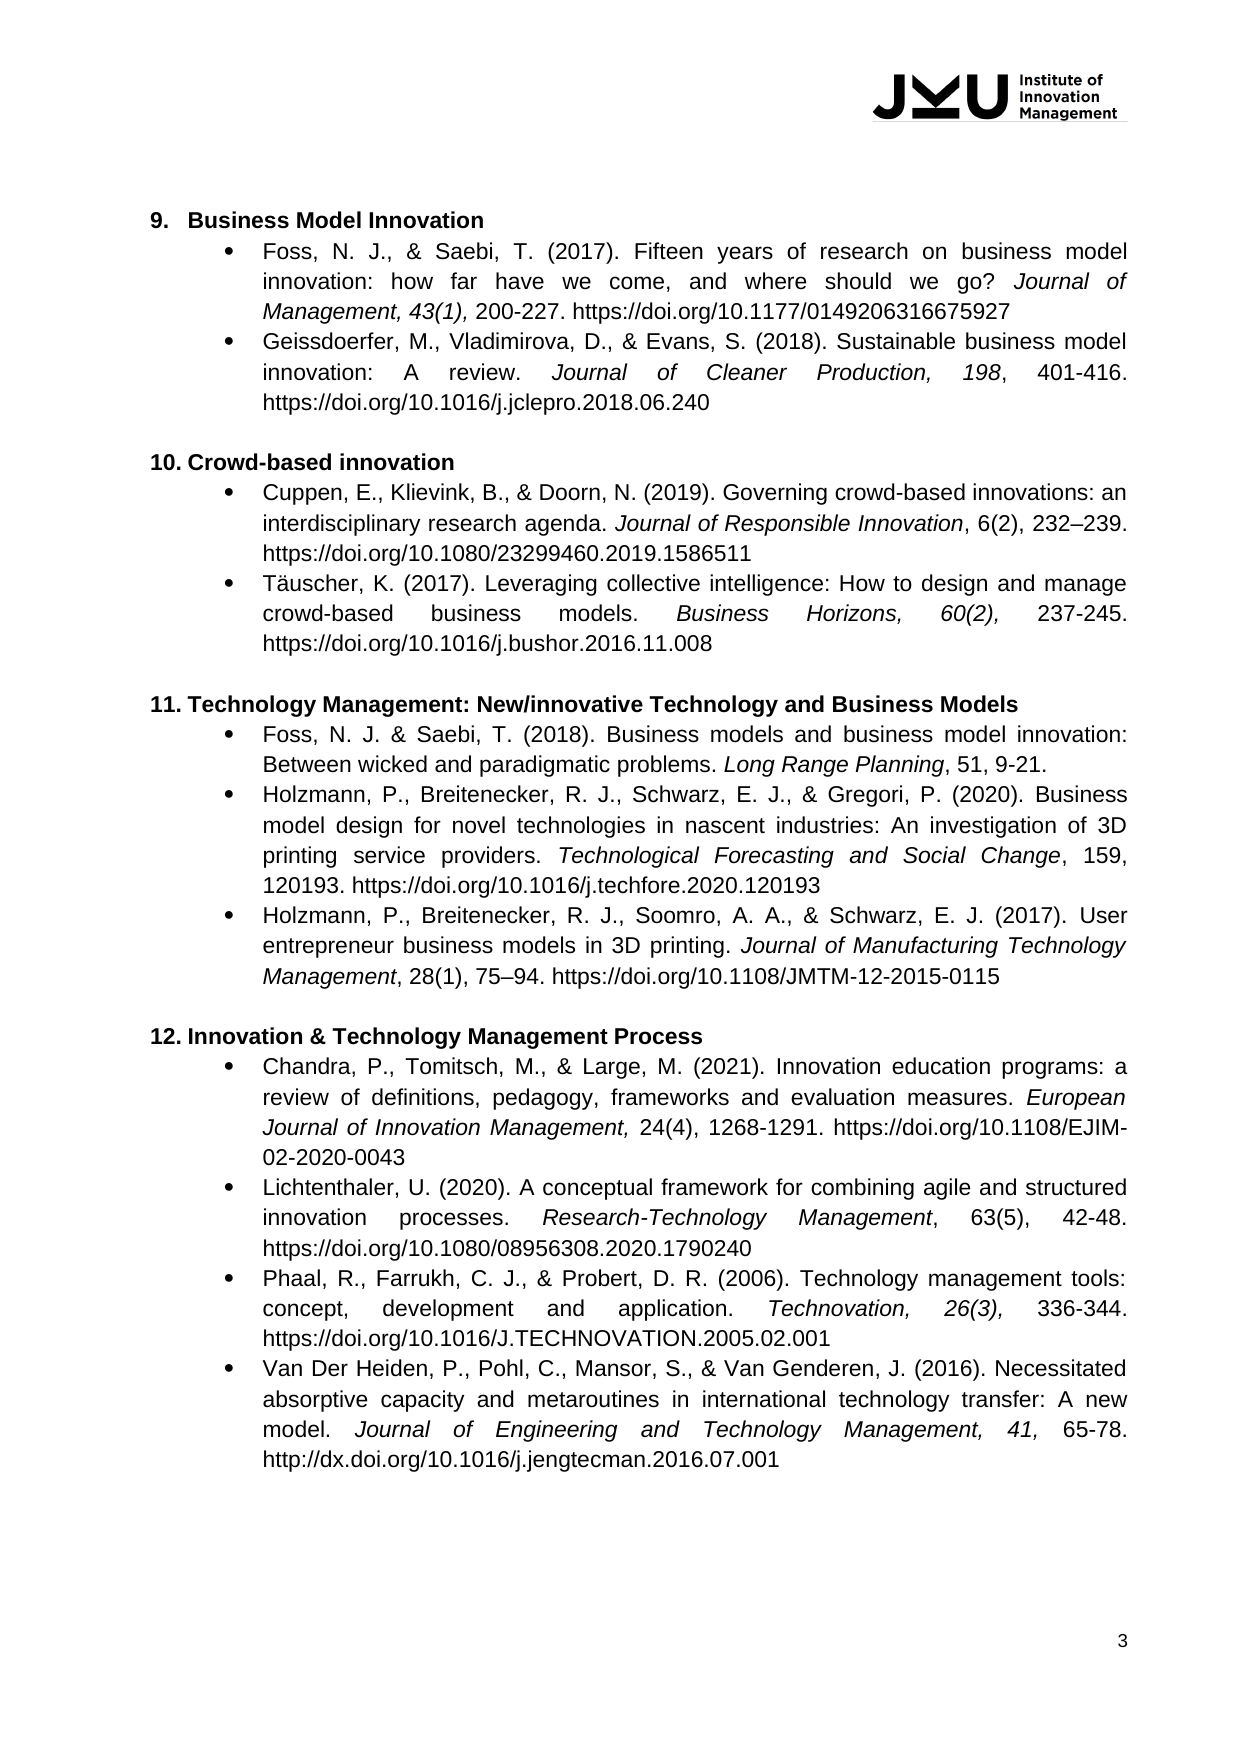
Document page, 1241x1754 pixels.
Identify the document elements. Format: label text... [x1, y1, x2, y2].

list Täuscher, K. (2017). Leveraging collective intelligence: How to design and manage crowd-based business models. Business Horizons, 60(2), 237-245. https://doi.org/10.1016/j.bushor.2016.11.008 [225, 570, 1128, 657]
list Foss, N. J. & Saebi, T. (2018). Business models and business model innovation: Between wicked and paradigmatic problems. Long Range Planning, 51, 9-21. [225, 721, 1128, 777]
list Lichtenthaler, U. (2020). A conceptual framework for combining agile and structured innovation processes. Research-Technology Management, 63(5), 42-48. https://doi.org/10.1080/08956308.2020.1790240 [225, 1174, 1128, 1261]
picture [872, 73, 1128, 122]
list Holzmann, P., Breitenecker, R. J., Schwarz, E. J., & Gregori, P. (2020). Business model design for novel technologies in nascent industries: An investigation of 3D printing service providers. Technological Forecasting and Social Change, 159, 120193. https://doi.org/10.1016/j.techfore.2020.120193 [225, 781, 1128, 898]
list Cuppen, E., Klievink, B., & Doorn, N. (2019). Governing crowd-based innovations: an interdisciplinary research agenda. Journal of Responsible Innovation, 6(2), 232–239. https://doi.org/10.1080/23299460.2019.1586511 [225, 479, 1128, 566]
list Business Model Innovation [150, 207, 1128, 234]
list Foss, N. J., & Saebi, T. (2017). Fifteen years of research on business model innovation: how far have we come, and where should we go? Journal of Management, 43(1), 200-227. https://doi.org/10.1177/0149206316675927 [225, 238, 1128, 324]
list Van Der Heiden, P., Pohl, C., Mansor, S., & Van Genderen, J. (2016). Necessitated absorptive capacity and metaroutines in international technology transfer: A new model. Journal of Engineering and Technology Management, 41, 65-78. http://dx.doi.org/10.1016/j.jengtecman.2016.07.001 [225, 1355, 1128, 1472]
list Technology Management: New/innovative Technology and Business Models [150, 691, 1128, 717]
list Geissdoerfer, M., Vladimirova, D., & Evans, S. (2018). Sustainable business model innovation: A review. Journal of Cleaner Production, 198, 401-416. https://doi.org/10.1016/j.jclepro.2018.06.240 [225, 328, 1128, 415]
list Innovation & Technology Management Process [150, 1023, 1128, 1049]
list Phaal, R., Farrukh, C. J., & Probert, D. R. (2006). Technology management tools: concept, development and application. Technovation, 26(3), 336-344. https://doi.org/10.1016/J.TECHNOVATION.2005.02.001 [225, 1265, 1128, 1351]
list Crowd-based innovation [150, 449, 1128, 475]
list Holzmann, P., Breitenecker, R. J., Soomro, A. A., & Schwarz, E. J. (2017). User entrepreneur business models in 3D printing. Journal of Manufacturing Technology Management, 28(1), 75–94. https://doi.org/10.1108/JMTM-12-2015-0115 [225, 902, 1128, 989]
list Chandra, P., Tomitsch, M., & Large, M. (2021). Innovation education programs: a review of definitions, pedagogy, frameworks and evaluation measures. European Journal of Innovation Management, 24(4), 1268-1291. https://doi.org/10.1108/EJIM-02-2020-0043 [225, 1053, 1128, 1170]
